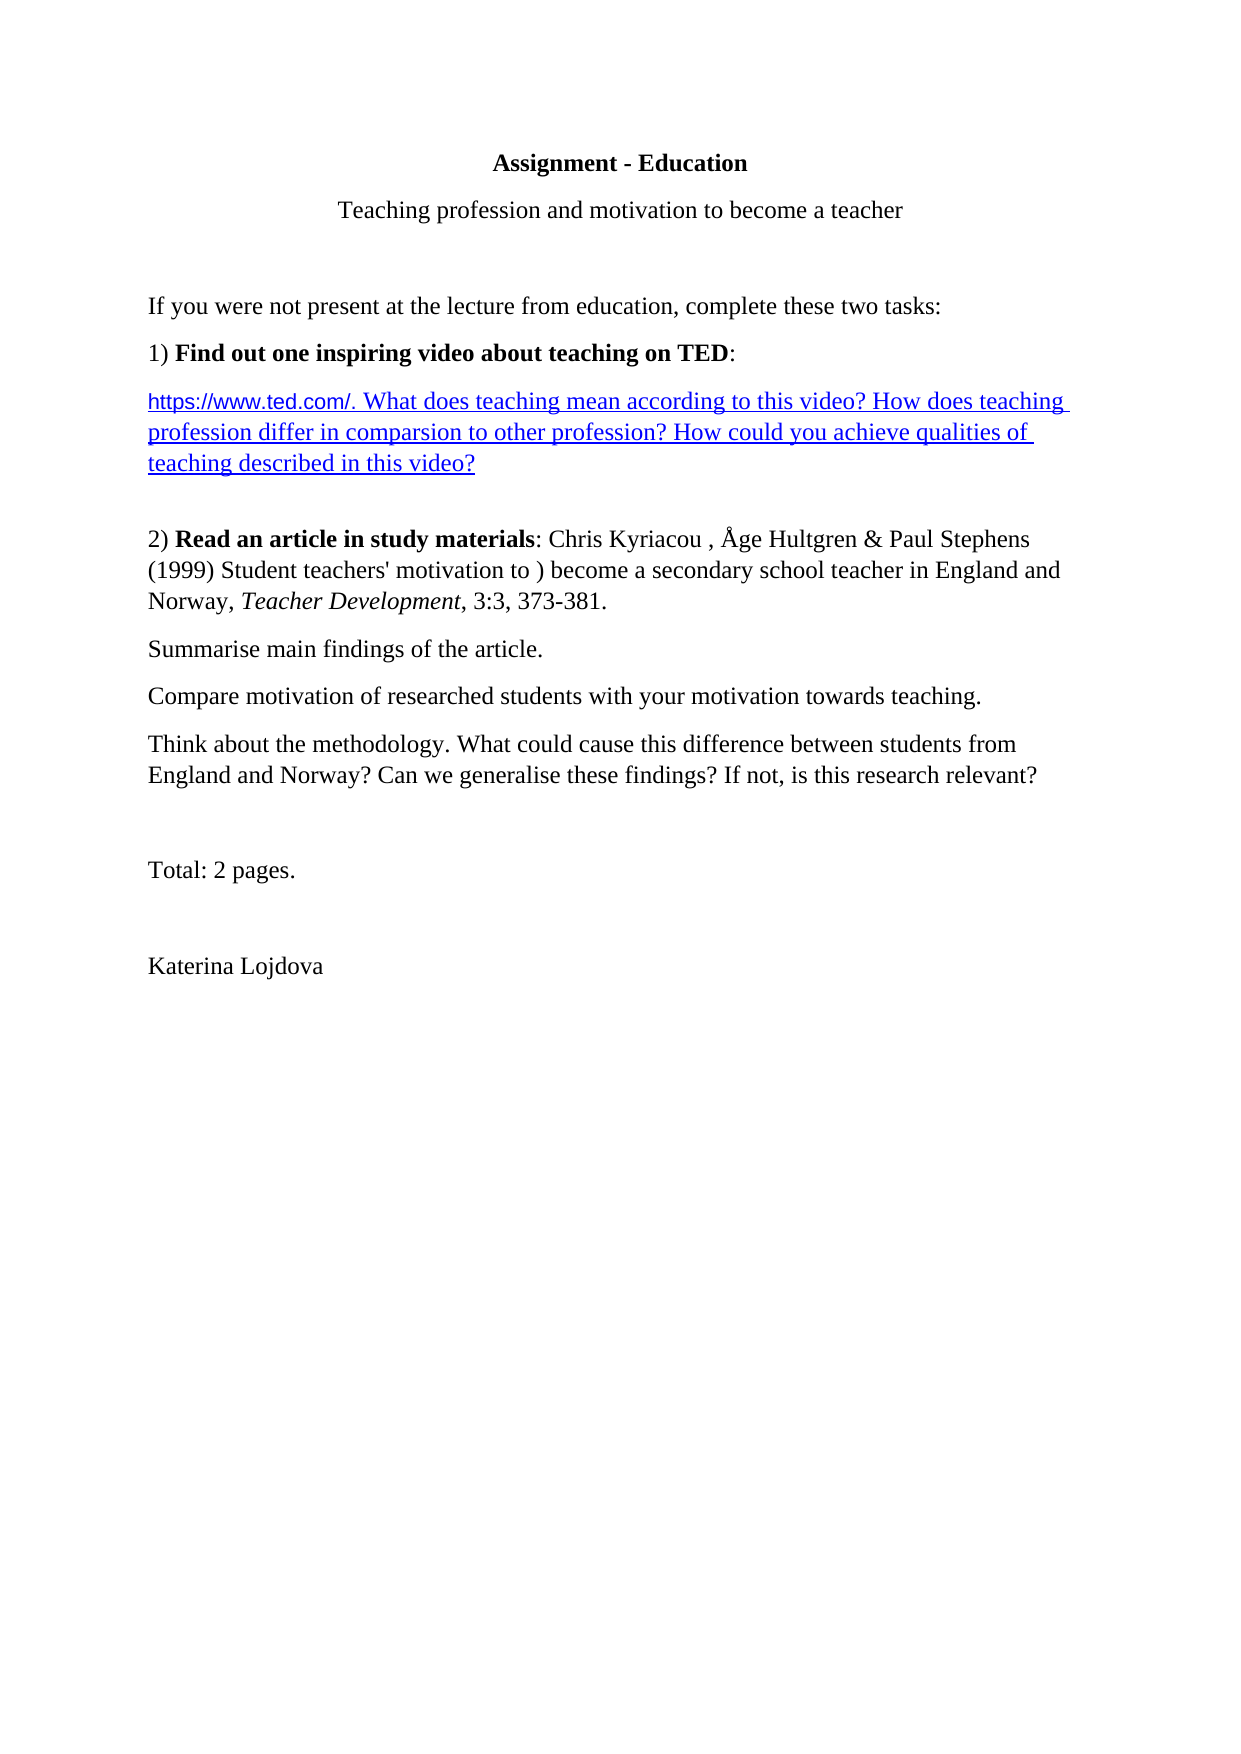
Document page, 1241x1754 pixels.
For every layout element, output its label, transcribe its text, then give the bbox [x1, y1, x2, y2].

text Teaching profession and motivation to become a teacher [148, 195, 1093, 224]
text Assignment - Education [148, 148, 1093, 176]
text 1) Find out one inspiring video about teaching on TED: [148, 338, 1093, 367]
text https://www.ted.com/. What does teaching mean according to this video? How does teaching profession differ in comparsion to other profession? How could you achieve qualities of teaching described in this video? [148, 386, 1093, 477]
text 2) Read an article in study materials: Chris Kyriacou , Åge Hultgren & Paul Stephens (1999) Student teachers' motivation to ) become a secondary school teacher in England and Norway, Teacher Development, 3:3, 373-381. [148, 524, 1093, 615]
text Katerina Lojdova [148, 951, 1093, 980]
text Total: 2 pages. [148, 856, 1093, 884]
text Summarise main findings of the article. [148, 634, 1093, 662]
text Compare motivation of researched students with your motivation towards teaching. [148, 681, 1093, 710]
text Think about the methodology. What could cause this difference between students from England and Norway? Can we generalise these findings? If not, is this research relevant? [148, 729, 1093, 789]
text If you were not present at the lecture from education, complete these two tasks: [148, 291, 1093, 319]
